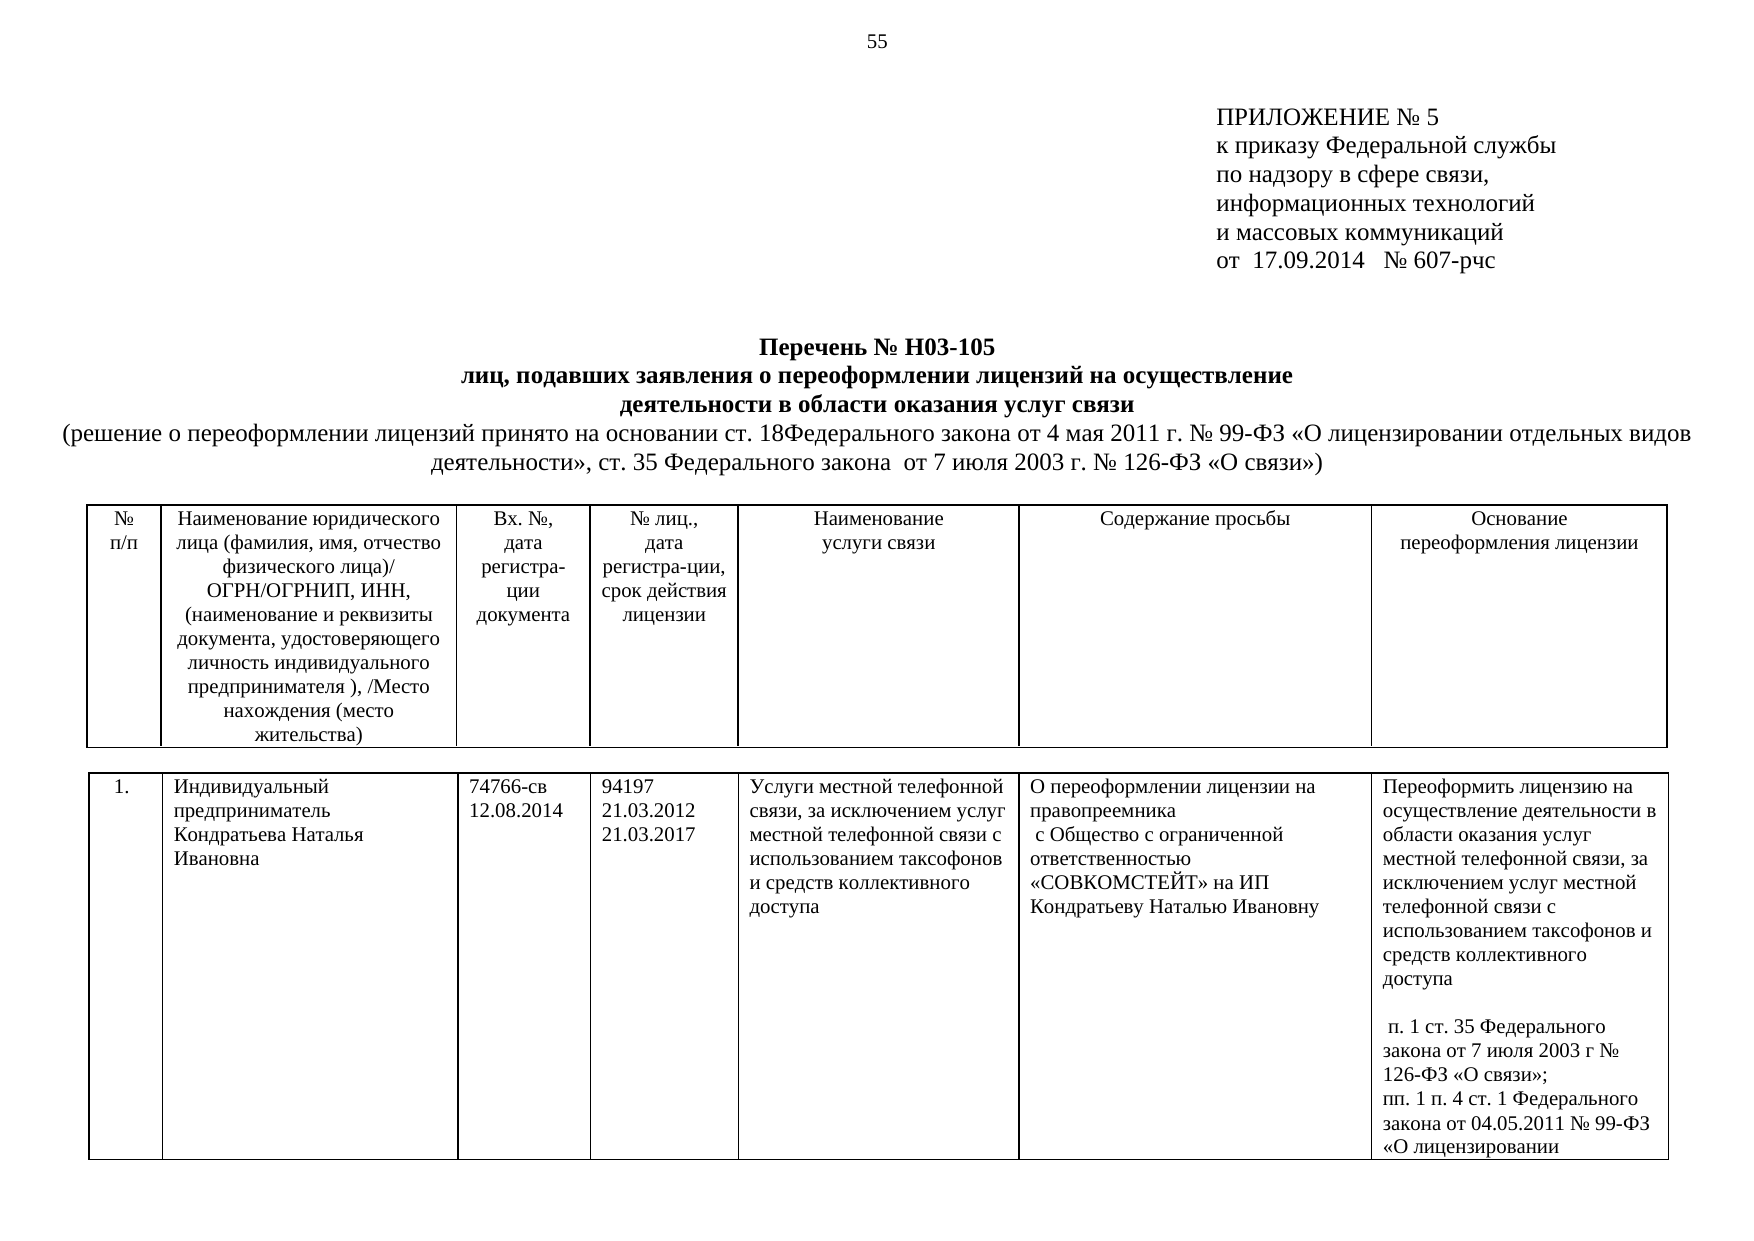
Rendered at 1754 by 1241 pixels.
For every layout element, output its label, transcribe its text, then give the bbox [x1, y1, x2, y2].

text деятельности в области оказания услуг связи [59, 389, 1695, 418]
table_header Наименование услуги связи [739, 506, 1018, 746]
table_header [591, 774, 738, 1158]
table_header Основание переоформления лицензии [1372, 506, 1666, 746]
table_header Содержание просьбы [1020, 506, 1371, 746]
text от 17.09.2014 № 607-рчс [1216, 245, 1695, 274]
text информационных технологий [1216, 188, 1695, 217]
table_header 74766-св 12.08.2014 [459, 774, 590, 1158]
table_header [1372, 774, 1668, 1158]
table_header Наименование юридического лица (фамилия, имя, отчество физического лица)/ ОГРН/ОГРНИП, ИНН, (наименование и реквизиты документа, удостоверяющего личность индивидуального предпринимателя ), /Место нахождения (место жительства) [162, 506, 456, 746]
table_header [90, 774, 162, 1158]
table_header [163, 774, 457, 1158]
table_header № п/п [88, 506, 160, 746]
text к приказу Федеральной службы [1216, 130, 1695, 159]
text (решение о переоформлении лицензий принято на основании ст. 18Федерального закона от 4 мая 2011 г. № 99-ФЗ «О лицензировании отдельных видов деятельности», ст. 35 Федерального закона от 7 июля . № 126-ФЗ «О связи») [59, 418, 1695, 475]
text лиц, подавших заявления о переоформлении лицензий на осуществление [59, 360, 1695, 389]
table_header Вх. №, дата регистра-ции документа [457, 506, 589, 746]
table_header № лиц., дата регистра-ции, срок действия лицензии [591, 506, 737, 746]
text по надзору в сфере связи, [1216, 159, 1695, 188]
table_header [1020, 774, 1371, 1158]
text и массовых коммуникаций [1216, 217, 1695, 245]
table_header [739, 774, 1018, 1158]
text ПРИЛОЖЕНИЕ № 5 [59, 102, 1695, 130]
text Перечень № Н03-105 [59, 332, 1695, 360]
